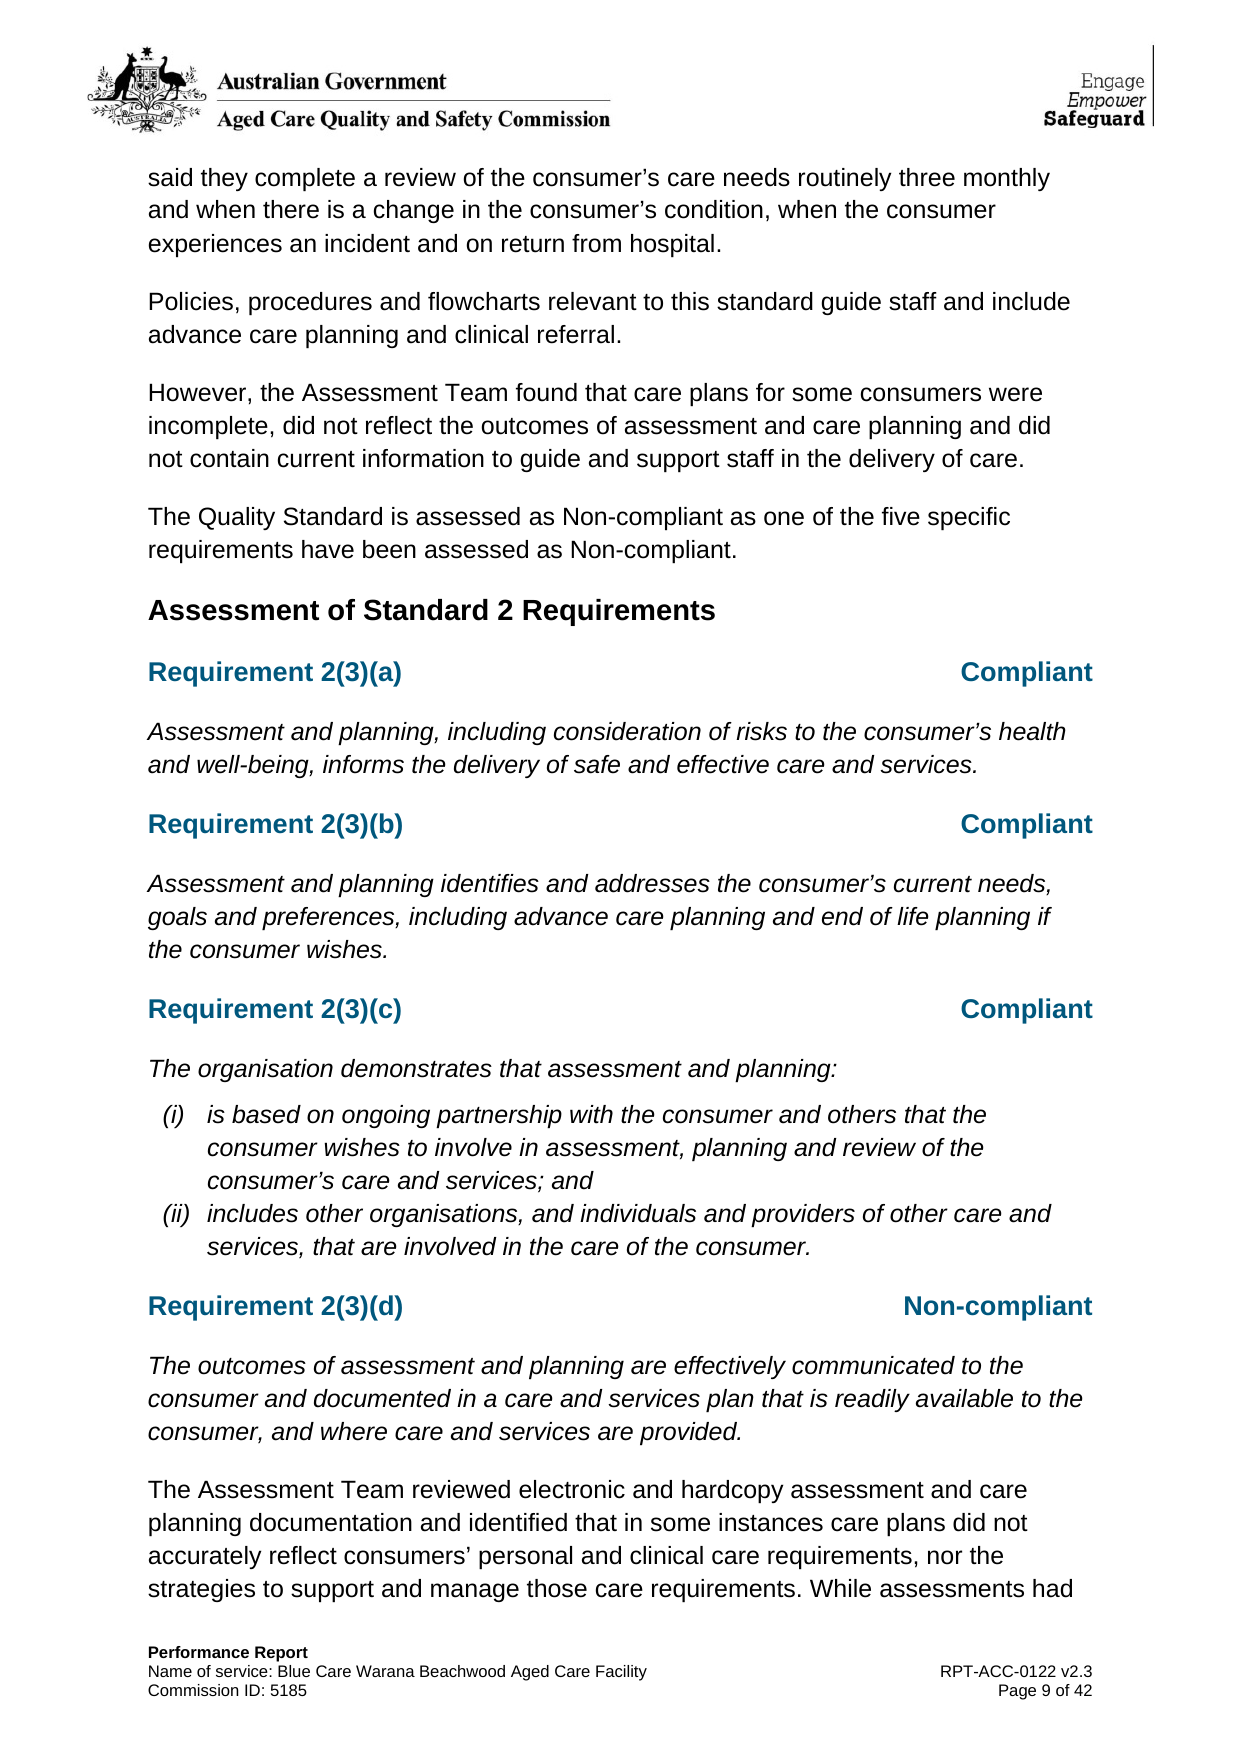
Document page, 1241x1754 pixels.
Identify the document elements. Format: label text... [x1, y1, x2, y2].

picture [1, 0, 1241, 154]
text Assessment and planning, including consideration of risks to the consumer’s health and well-being, informs the delivery of safe and effective care and services. [148, 717, 1092, 779]
subtitle Requirement 2(3)(d) Non-compliant [148, 1290, 1092, 1321]
subtitle Assessment of Standard 2 Requirements [148, 593, 1092, 626]
subtitle Requirement 2(3)(c) Compliant [148, 993, 1092, 1024]
subtitle Requirement 2(3)(b) Compliant [148, 808, 1092, 839]
text The Quality Standard is assessed as Non-compliant as one of the five specific requirements have been assessed as Non-compliant. [148, 502, 1092, 563]
text However, the Assessment Team found that care plans for some consumers were incomplete, did not reflect the outcomes of assessment and care planning and did not contain current information to guide and support staff in the delivery of care. [148, 378, 1092, 472]
text The outcomes of assessment and planning are effectively communicated to the consumer and documented in a care and services plan that is readily available to the consumer, and where care and services are provided. [148, 1351, 1092, 1446]
text Policies, procedures and flowcharts relevant to this standard guide staff and include advance care planning and clinical referral. [148, 287, 1092, 348]
list is based on ongoing partnership with the consumer and others that the consumer wishes to involve in assessment, planning and review of the consumer’s care and services; and [162, 1100, 1092, 1194]
list includes other organisations, and individuals and providers of other care and services, that are involved in the care of the consumer. [162, 1199, 1092, 1261]
text Assessment and planning identifies and addresses the consumer’s current needs, goals and preferences, including advance care planning and end of life planning if the consumer wishes. [148, 869, 1092, 964]
subtitle Requirement 2(3)(a) Compliant [148, 656, 1092, 687]
text The organisation demonstrates that assessment and planning: [148, 1054, 1092, 1083]
